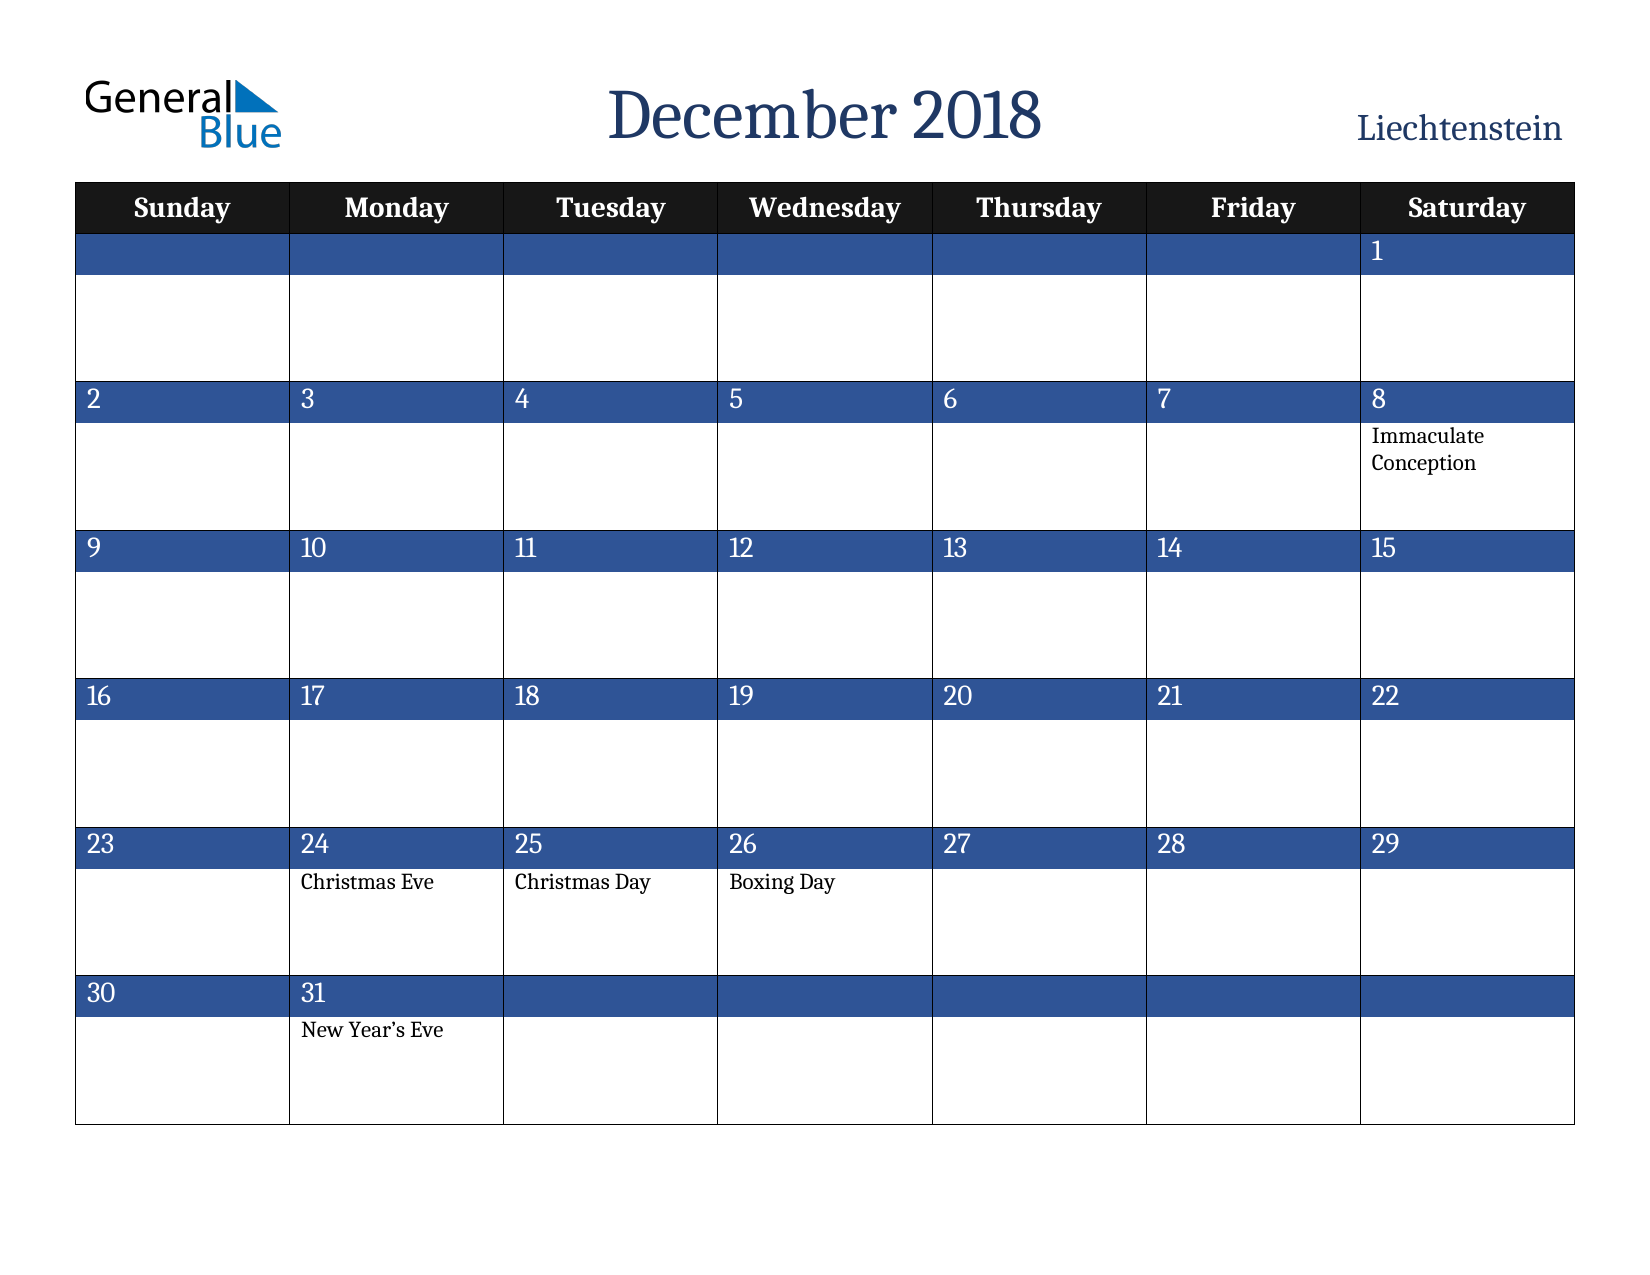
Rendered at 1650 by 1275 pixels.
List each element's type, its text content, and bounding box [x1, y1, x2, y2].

table_cell [933, 234, 1146, 275]
table_cell Thursday [933, 183, 1146, 233]
table_cell [504, 976, 717, 1017]
table_cell [1361, 976, 1574, 1017]
table_cell Boxing Day [718, 869, 932, 975]
table_cell [933, 572, 1146, 678]
table_cell [76, 275, 289, 381]
table_cell 17 [290, 679, 503, 720]
table_cell [1361, 720, 1574, 827]
table_cell Wednesday [718, 183, 932, 233]
table_cell New Year’s Eve [290, 1017, 503, 1123]
table_cell 29 [1361, 828, 1574, 869]
table_cell [1147, 234, 1360, 275]
table_cell [1361, 572, 1574, 678]
table_cell [504, 720, 717, 827]
table_cell Immaculate Conception [1361, 423, 1574, 530]
table_cell 14 [1147, 531, 1360, 572]
table_cell [290, 720, 503, 827]
table_header Liechtenstein [1146, 75, 1574, 182]
table_cell [76, 572, 289, 678]
table_cell 30 [76, 976, 289, 1017]
table_header [76, 75, 503, 182]
table_cell [718, 423, 932, 530]
table_cell [1361, 869, 1574, 975]
table_cell [933, 976, 1146, 1017]
table_cell 3 [290, 382, 503, 423]
table_cell [504, 1017, 717, 1123]
table_cell 28 [1147, 828, 1360, 869]
table_cell [504, 572, 717, 678]
table_cell [504, 275, 717, 381]
table_cell 2 [76, 382, 289, 423]
table_cell [718, 720, 932, 827]
table_cell 5 [718, 382, 932, 423]
table_cell [933, 275, 1146, 381]
table_cell 7 [1147, 382, 1360, 423]
table_cell [76, 234, 289, 275]
table_cell 6 [933, 382, 1146, 423]
table_cell [933, 1017, 1146, 1123]
table_cell 31 [290, 976, 503, 1017]
table_header December 2018 [504, 75, 1146, 182]
table_cell 26 [718, 828, 932, 869]
table_cell 19 [718, 679, 932, 720]
table_cell [718, 1017, 932, 1123]
table_cell [1361, 275, 1574, 381]
table_cell 24 [290, 828, 503, 869]
table_cell [718, 976, 932, 1017]
table_cell [933, 869, 1146, 975]
table_cell [76, 1017, 289, 1123]
table_cell [504, 423, 717, 530]
table_cell 18 [504, 679, 717, 720]
table_cell 15 [1361, 531, 1574, 572]
table_cell [76, 720, 289, 827]
table_cell 16 [76, 679, 289, 720]
table_cell [290, 572, 503, 678]
table_cell [1147, 720, 1360, 827]
table_cell 8 [1361, 382, 1574, 423]
table_cell [933, 720, 1146, 827]
table_cell 20 [933, 679, 1146, 720]
table_cell 12 [718, 531, 932, 572]
table_cell 25 [504, 828, 717, 869]
table_cell Christmas Eve [290, 869, 503, 975]
table_cell [933, 423, 1146, 530]
table_cell Tuesday [504, 183, 717, 233]
table_cell Christmas Day [504, 869, 717, 975]
table_cell [1147, 869, 1360, 975]
table_cell [76, 869, 289, 975]
table_cell 21 [1147, 679, 1360, 720]
table_cell 13 [933, 531, 1146, 572]
table_cell [718, 234, 932, 275]
table_cell 10 [290, 531, 503, 572]
table_cell [1147, 976, 1360, 1017]
table_cell [718, 275, 932, 381]
table_cell Monday [290, 183, 503, 233]
table_cell [290, 234, 503, 275]
table_cell 9 [76, 531, 289, 572]
table_cell 27 [933, 828, 1146, 869]
table_cell Saturday [1361, 183, 1574, 233]
table_cell [1147, 275, 1360, 381]
table_cell [1147, 572, 1360, 678]
table_cell [718, 572, 932, 678]
table_cell 1 [1361, 234, 1574, 275]
table_cell 11 [504, 531, 717, 572]
table_cell [290, 275, 503, 381]
table_cell 22 [1361, 679, 1574, 720]
table_cell [76, 423, 289, 530]
picture [86, 80, 281, 148]
table_cell [504, 234, 717, 275]
table_cell [1147, 1017, 1360, 1123]
table_cell Friday [1147, 183, 1360, 233]
table_cell Sunday [76, 183, 289, 233]
table_cell 4 [504, 382, 717, 423]
table_cell [1147, 423, 1360, 530]
table_cell [1361, 1017, 1574, 1123]
table_cell [290, 423, 503, 530]
table_cell 23 [76, 828, 289, 869]
